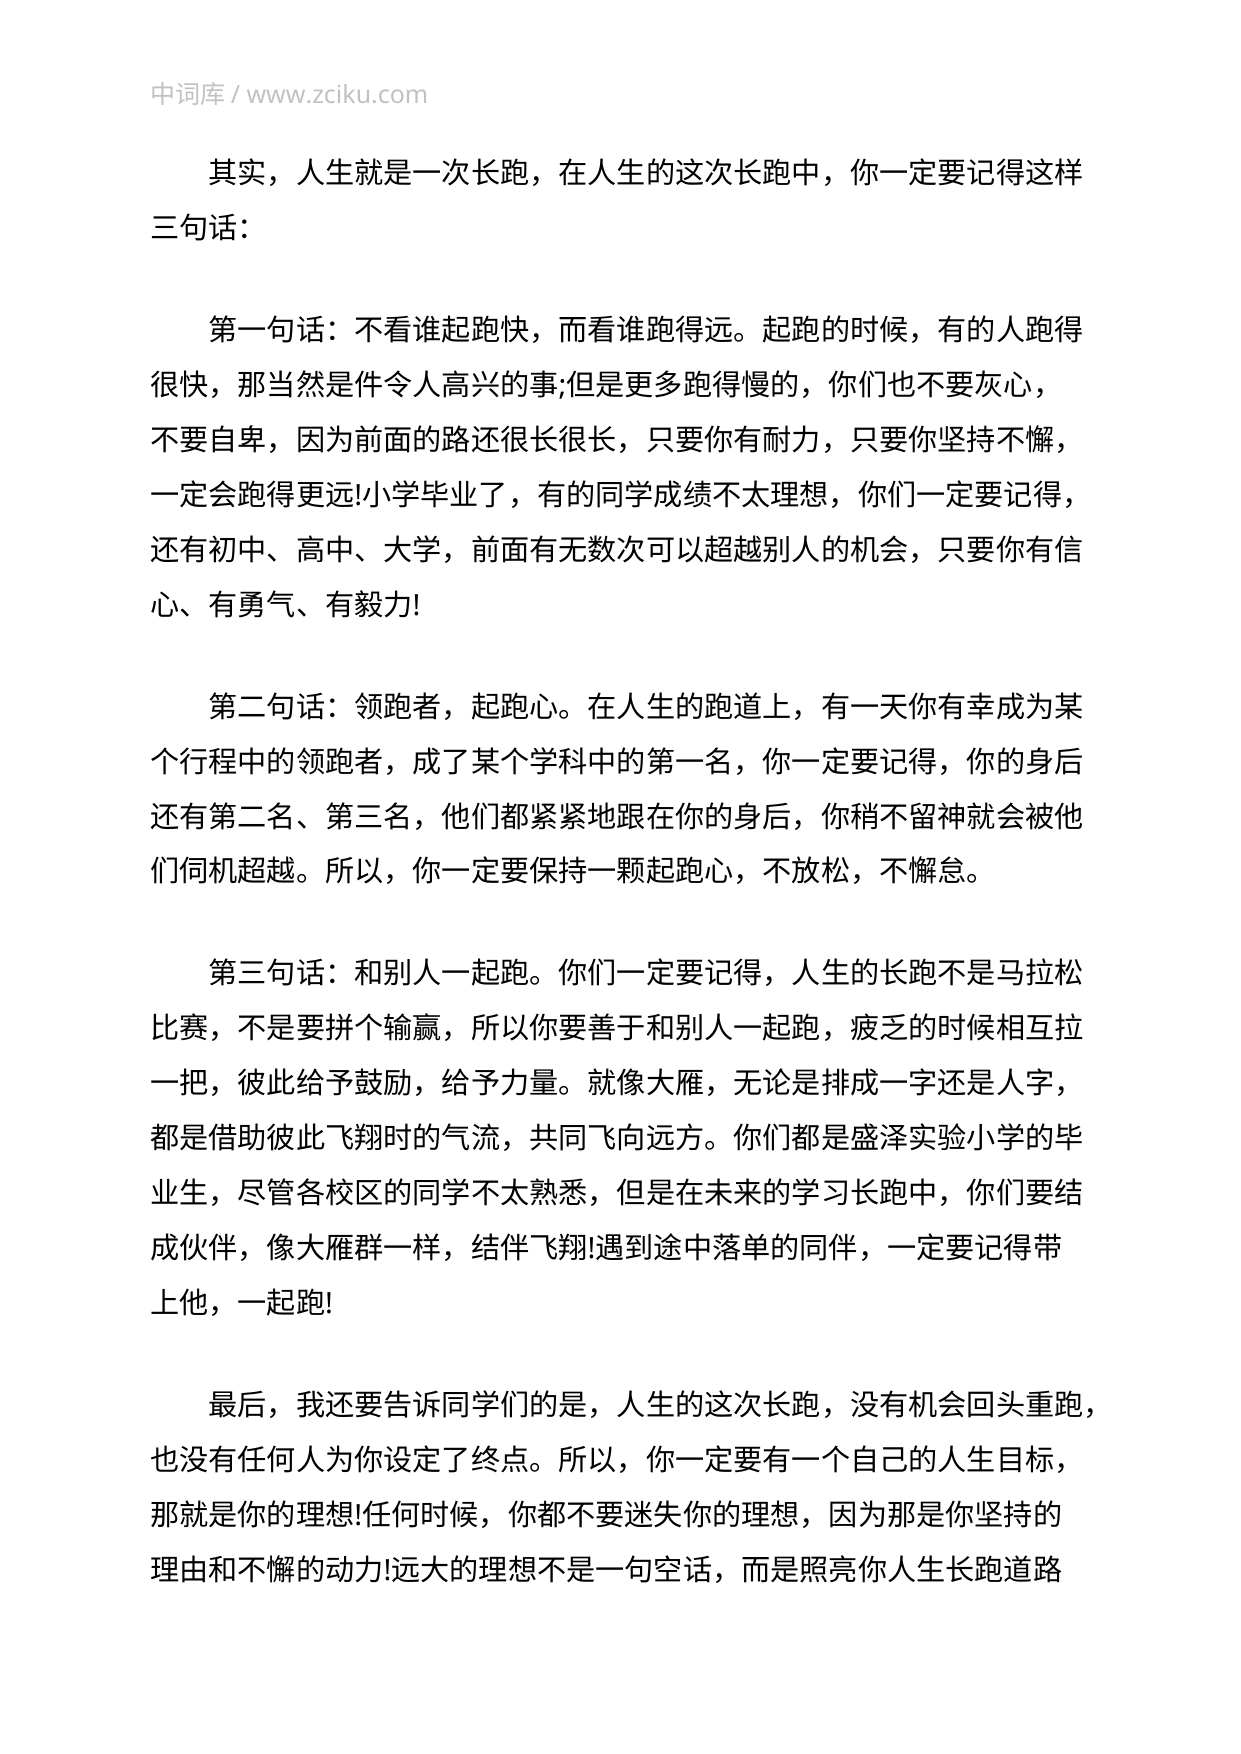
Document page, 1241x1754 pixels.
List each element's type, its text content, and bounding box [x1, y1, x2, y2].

text 第三句话：和别人一起跑。你们一定要记得，人生的长跑不是马拉松比赛，不是要拼个输赢，所以你要善于和别人一起跑，疲乏的时候相互拉一把，彼此给予鼓励，给予力量。就像大雁，无论是排成一字还是人字，都是借助彼此飞翔时的气流，共同飞向远方。你们都是盛泽实验小学的毕业生，尽管各校区的同学不太熟悉，但是在未来的学习长跑中，你们要结成伙伴，像大雁群一样，结伴飞翔!遇到途中落单的同伴，一定要记得带上他，一起跑! [150, 950, 1090, 1322]
text 第一句话：不看谁起跑快，而看谁跑得远。起跑的时候，有的人跑得很快，那当然是件令人高兴的事;但是更多跑得慢的，你们也不要灰心，不要自卑，因为前面的路还很长很长，只要你有耐力，只要你坚持不懈，一定会跑得更远!小学毕业了，有的同学成绩不太理想，你们一定要记得，还有初中、高中、大学，前面有无数次可以超越别人的机会，只要你有信心、有勇气、有毅力! [150, 307, 1090, 624]
text 其实，人生就是一次长跑，在人生的这次长跑中，你一定要记得这样三句话： [150, 150, 1090, 247]
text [150, 1381, 1090, 1588]
text 第二句话：领跑者，起跑心。在人生的跑道上，有一天你有幸成为某个行程中的领跑者，成了某个学科中的第一名，你一定要记得，你的身后还有第二名、第三名，他们都紧紧地跟在你的身后，你稍不留神就会被他们伺机超越。所以，你一定要保持一颗起跑心，不放松，不懈怠。 [150, 683, 1090, 890]
